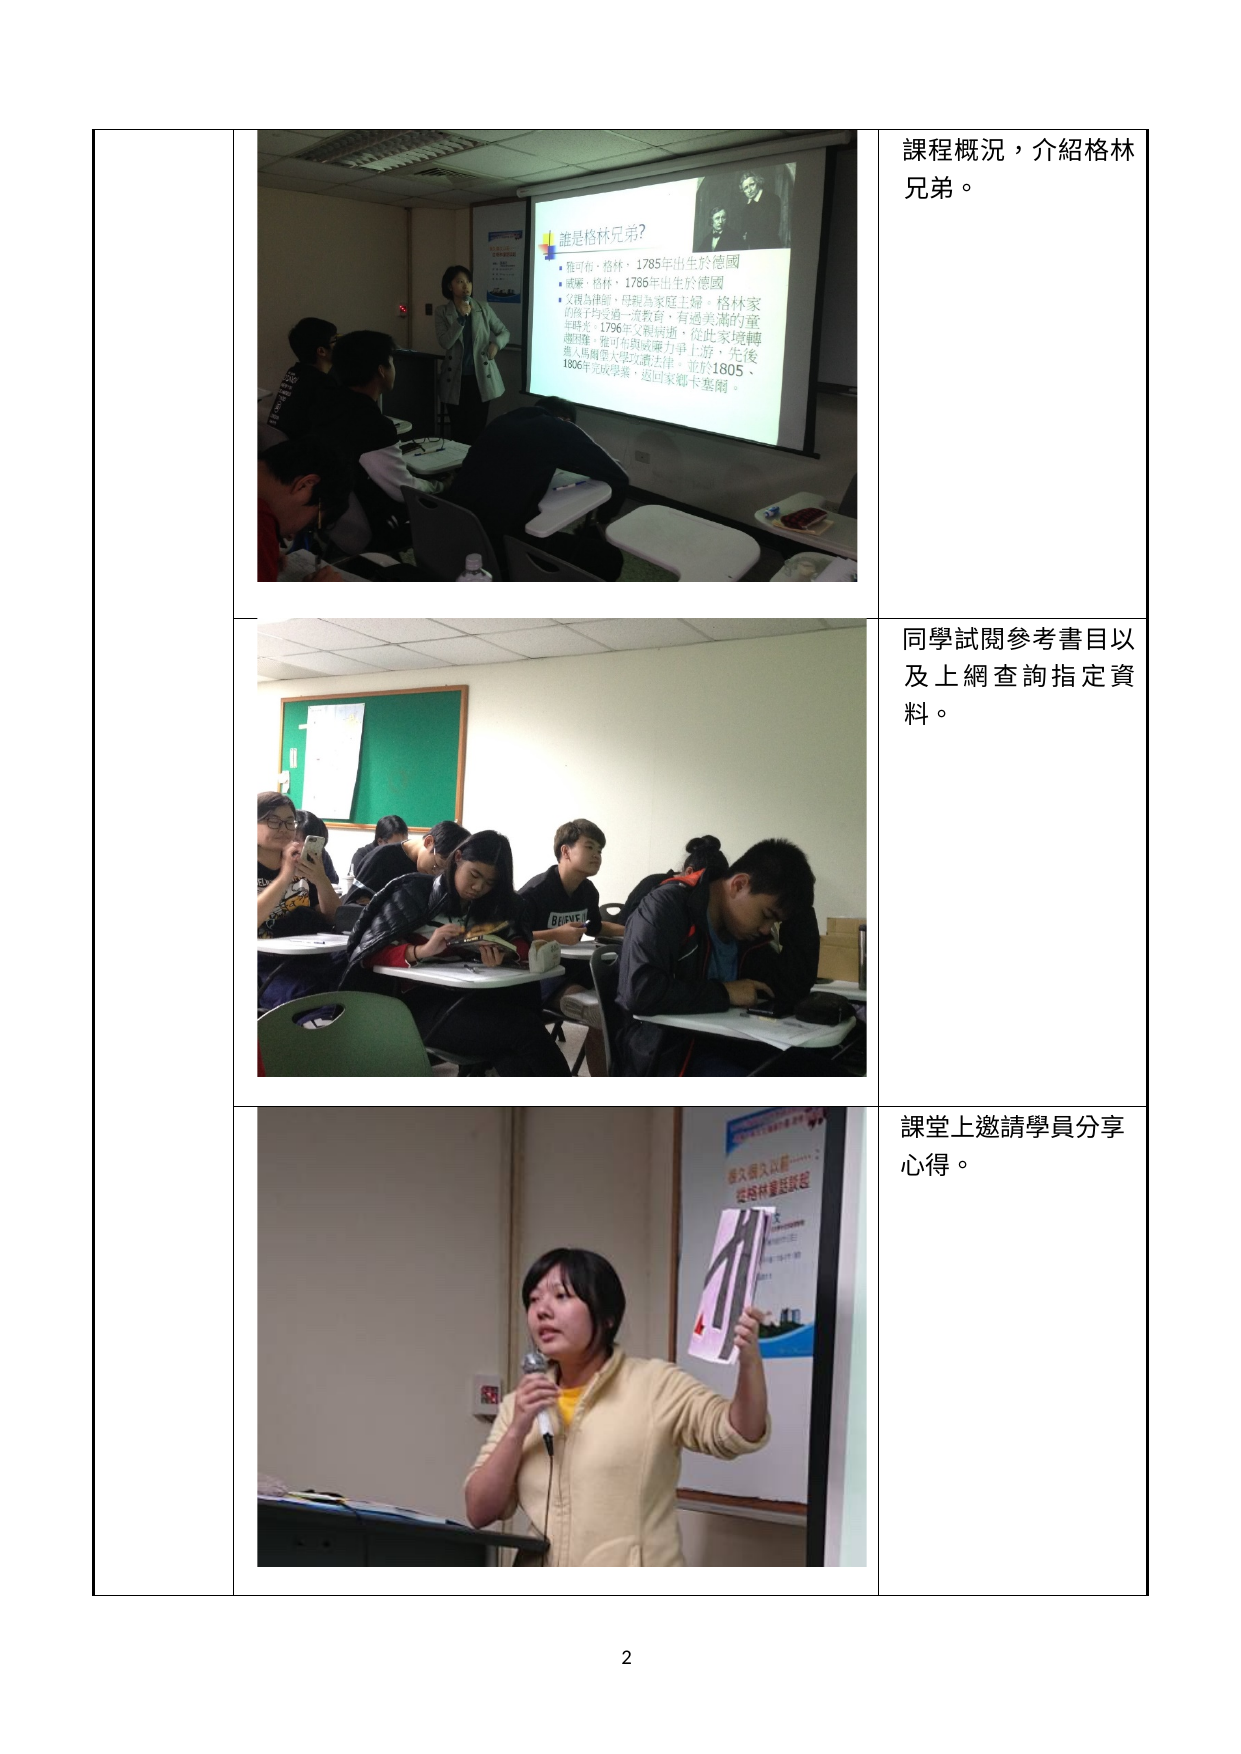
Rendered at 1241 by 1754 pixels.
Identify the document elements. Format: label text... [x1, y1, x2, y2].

table_cell [234, 619, 878, 1106]
table_cell 同學試閱參考書目以及上網查詢指定資料。 [879, 619, 1146, 1106]
table_cell [234, 1107, 878, 1595]
picture [257, 130, 858, 582]
picture [257, 1107, 867, 1567]
table_cell 課程概況，介紹格林兄弟。 [879, 130, 1146, 618]
table_cell [234, 130, 878, 618]
picture [257, 618, 867, 1077]
table_cell 課堂上邀請學員分享 心得。 [879, 1107, 1146, 1595]
